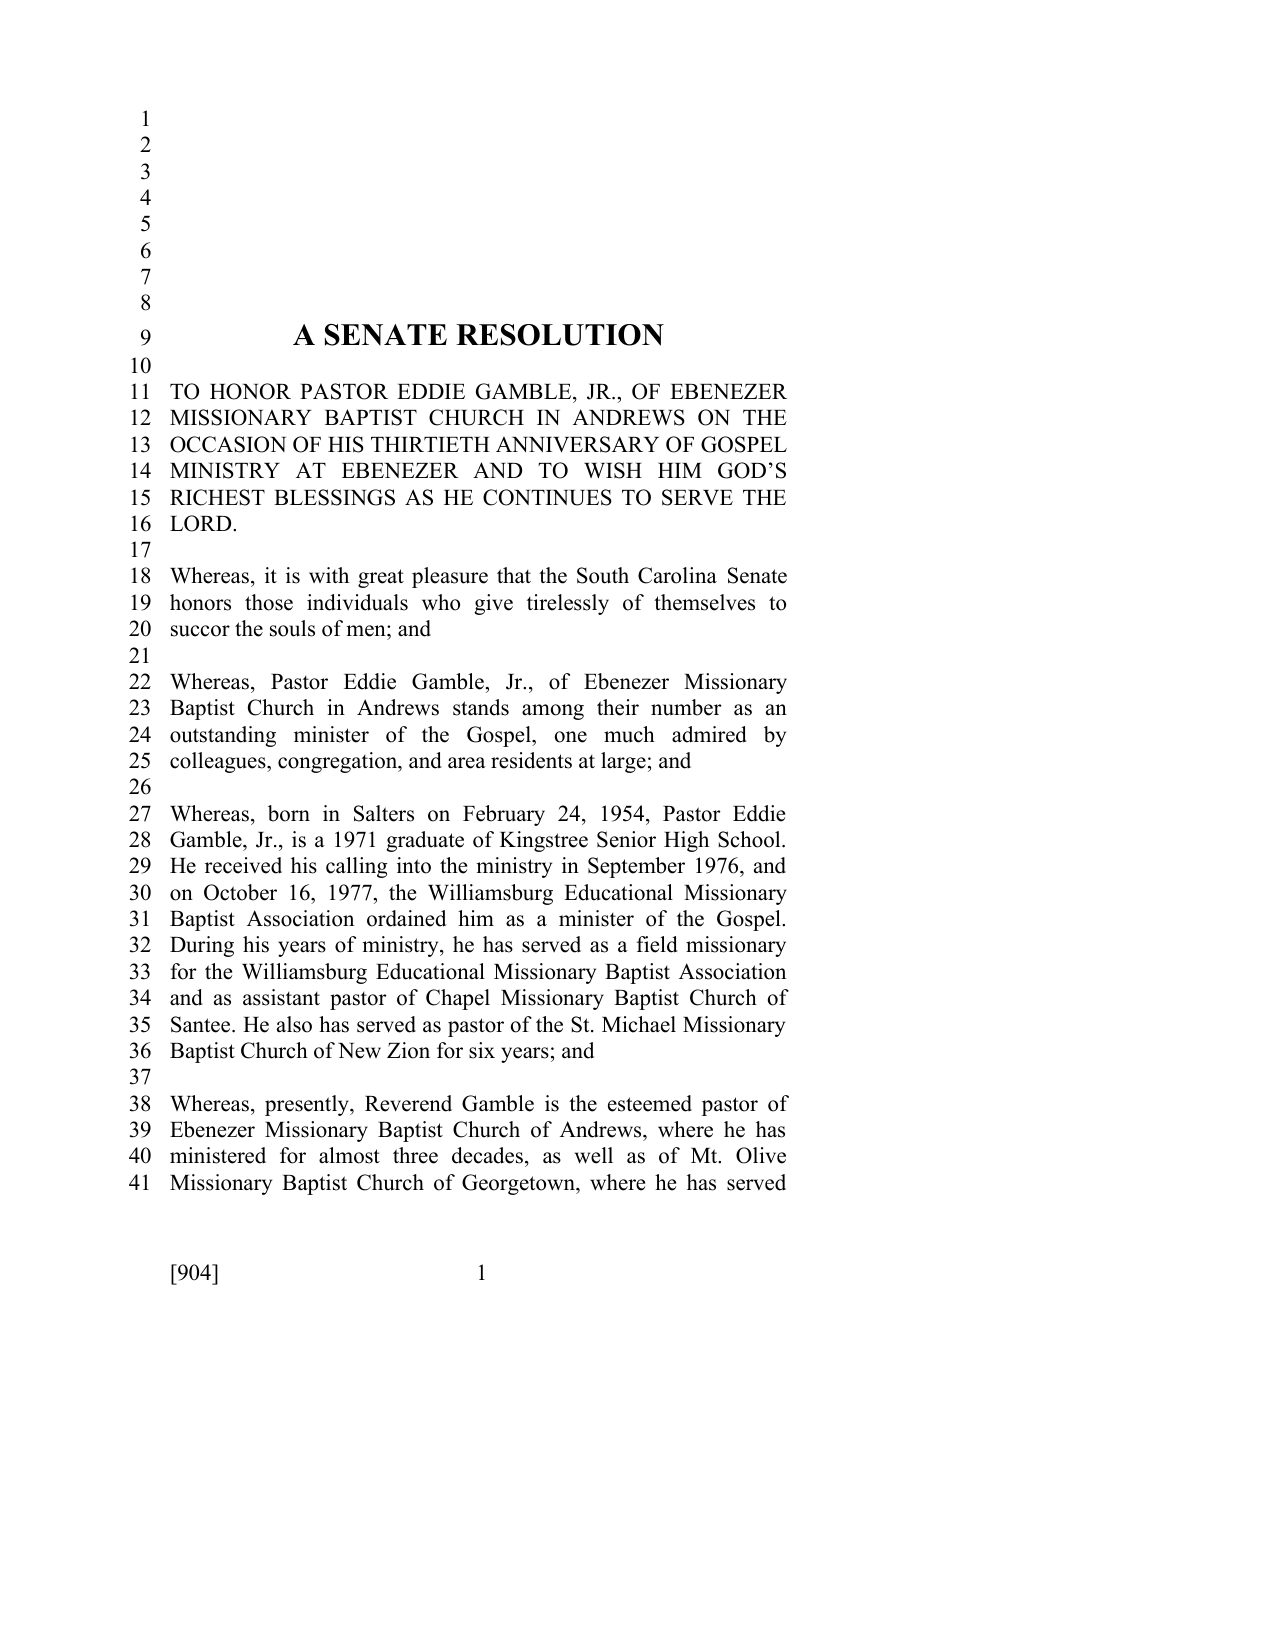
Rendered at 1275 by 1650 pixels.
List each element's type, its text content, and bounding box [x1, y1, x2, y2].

text Whereas, it is with great pleasure that the South Carolina Senate honors those individuals who give tirelessly of themselves to succor the souls of men; and [169, 563, 787, 642]
text Whereas, born in Salters on February 24, 1954, Pastor Eddie Gamble, Jr., is a 1971 graduate of Kingstree Senior High School. He received his calling into the ministry in September 1976, and on October 16, 1977, the Williamsburg Educational Missionary Baptist Association ordained him as a minister of the Gospel. During his years of ministry, he has served as a field missionary for the Williamsburg Educational Missionary Baptist Association and as assistant pastor of Chapel Missionary Baptist Church of Santee. He also has served as pastor of the St. Michael Missionary Baptist Church of New Zion for six years; and [169, 800, 787, 1063]
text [169, 1090, 787, 1195]
text A SENATE RESOLUTION [169, 316, 787, 352]
text Whereas, Pastor Eddie Gamble, Jr., of Ebenezer Missionary Baptist Church in Andrews stands among their number as an outstanding minister of the Gospel, one much admired by colleagues, congregation, and area residents at large; and [169, 668, 787, 773]
text TO HONOR PASTOR EDDIE GAMBLE, JR., OF EBENEZER MISSIONARY BAPTIST CHURCH IN ANDREWS ON THE OCCASION OF HIS THIRTIETH ANNIVERSARY OF GOSPEL MINISTRY AT EBENEZER AND TO WISH HIM GOD’S RICHEST BLESSINGS AS HE CONTINUES TO SERVE THE LORD. [169, 378, 787, 536]
